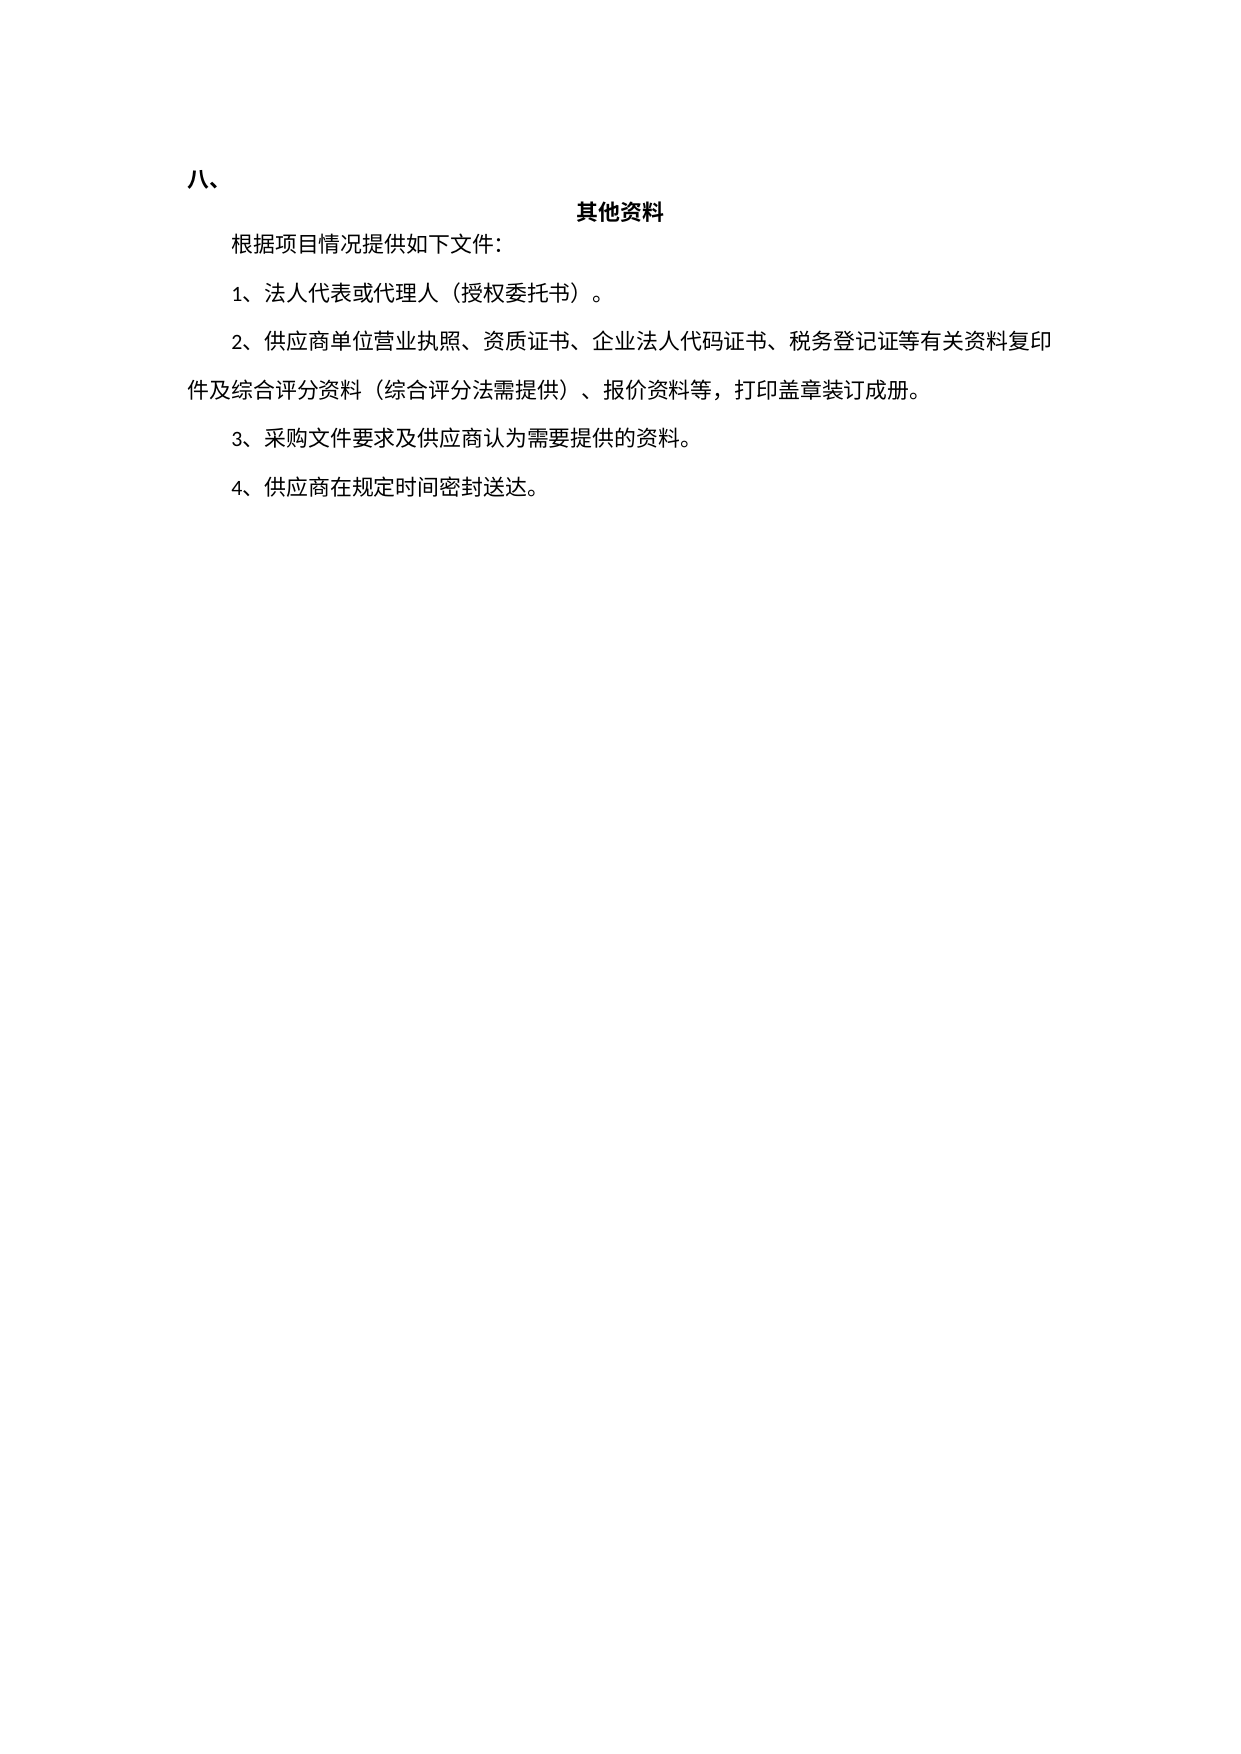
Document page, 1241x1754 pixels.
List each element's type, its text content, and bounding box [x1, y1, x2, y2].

text 4、供应商在规定时间密封送达。 [187, 469, 1053, 502]
text 根据项目情况提供如下文件： [187, 227, 1053, 259]
text 八、 [187, 162, 1053, 194]
text 3、采购文件要求及供应商认为需要提供的资料。 [187, 421, 1053, 453]
text 2、供应商单位营业执照、资质证书、企业法人代码证书、税务登记证等有关资料复印件及综合评分资料（综合评分法需提供）、报价资料等，打印盖章装订成册。 [187, 324, 1053, 405]
text 其他资料 [187, 194, 1053, 227]
text 1、法人代表或代理人（授权委托书）。 [187, 275, 1053, 308]
